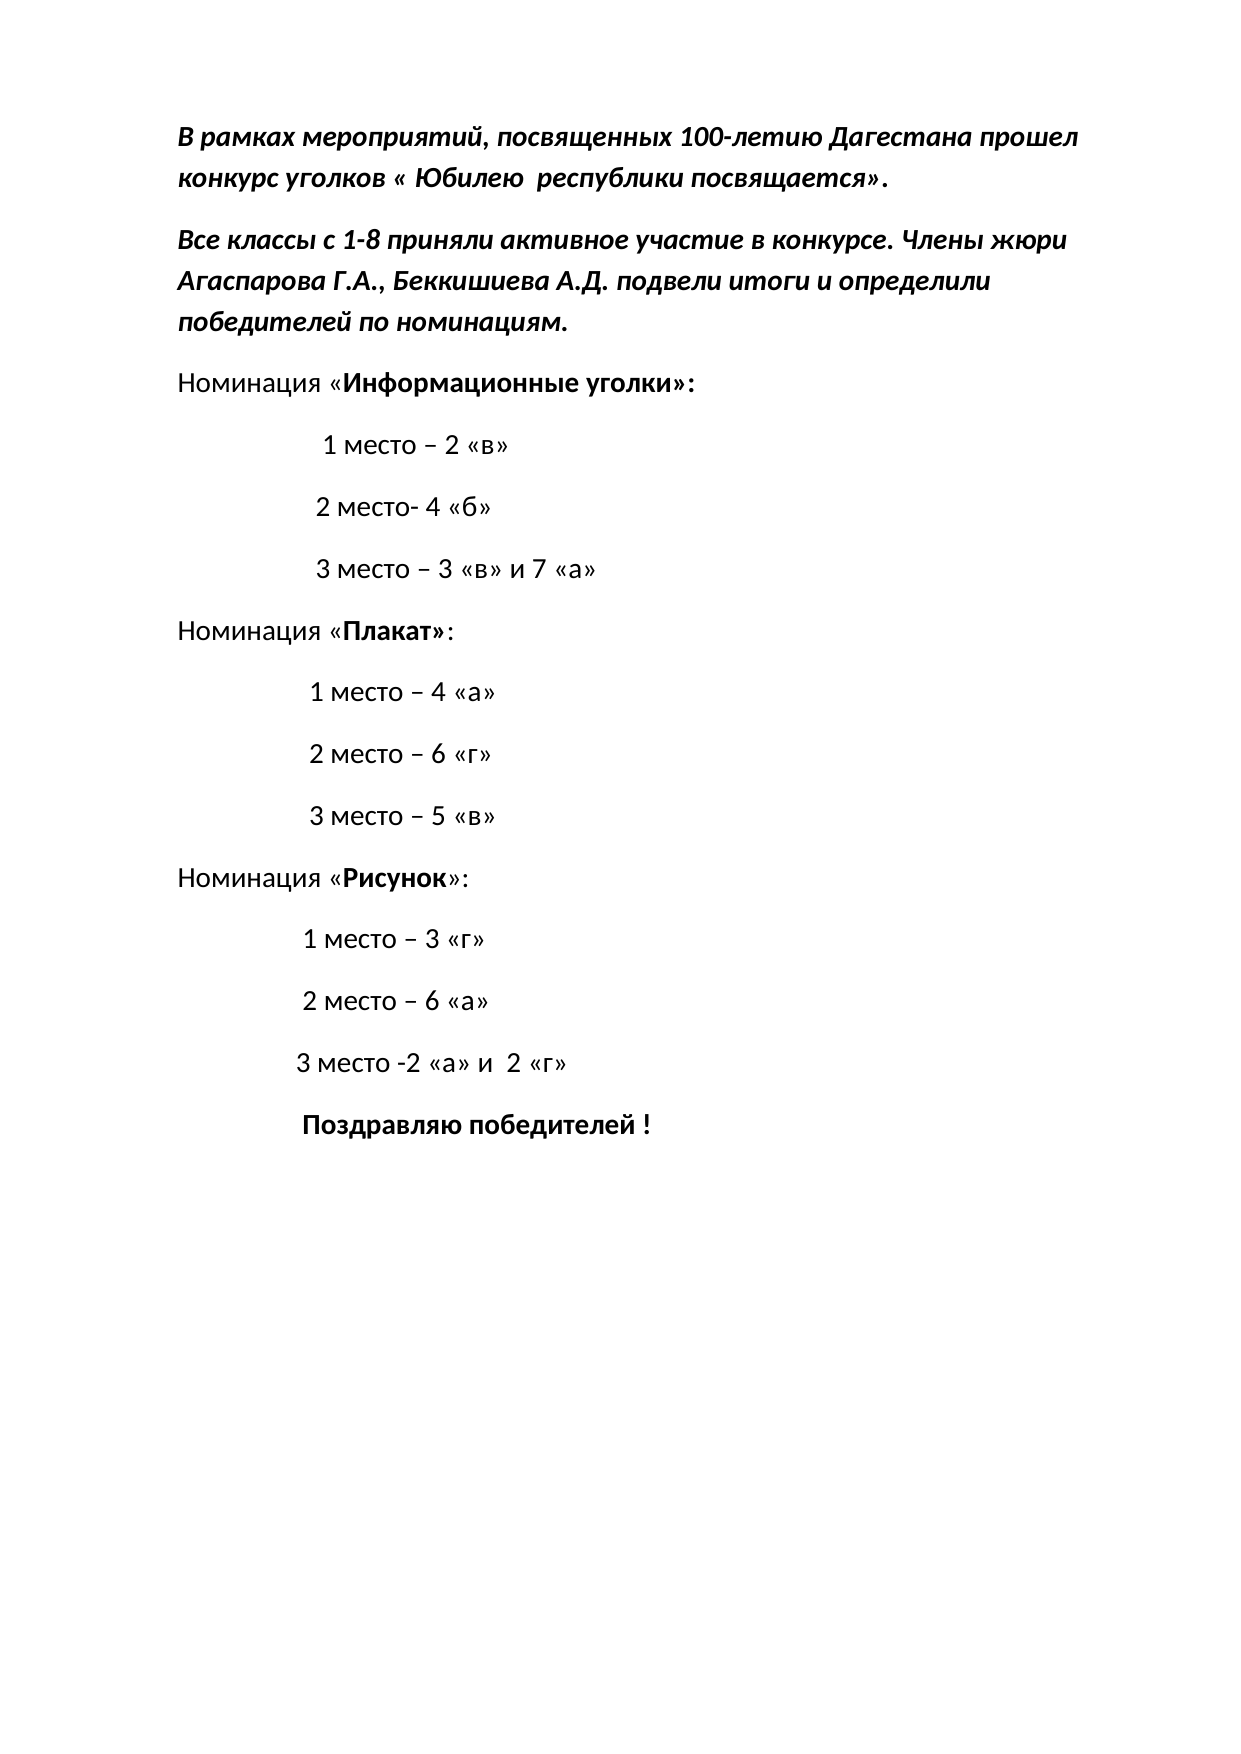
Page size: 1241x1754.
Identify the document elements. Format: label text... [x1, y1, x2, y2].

text Номинация «Рисунок»: [177, 859, 1152, 894]
text В рамках мероприятий, посвященных 100-летию Дагестана прошел конкурс уголков « Юбилею республики посвящается». [177, 118, 1152, 195]
text Поздравляю победителей ! [177, 1106, 1152, 1141]
text 2 место – 6 «г» [177, 735, 1152, 771]
text 2 место- 4 «б» [177, 488, 1152, 524]
text Номинация «Информационные уголки»: [177, 364, 1152, 400]
text 3 место – 3 «в» и 7 «а» [177, 550, 1152, 585]
text Номинация «Плакат»: [177, 612, 1152, 647]
text 3 место -2 «а» и 2 «г» [177, 1044, 1152, 1079]
text 1 место – 4 «а» [177, 673, 1152, 709]
text 3 место – 5 «в» [177, 797, 1152, 832]
text 2 место – 6 «а» [177, 982, 1152, 1018]
text 1 место – 2 «в» [177, 426, 1152, 462]
text Все классы с 1-8 приняли активное участие в конкурсе. Члены жюри Агаспарова Г.А., Беккишиева А.Д. подвели итоги и определили победителей по номинациям. [177, 221, 1152, 338]
text 1 место – 3 «г» [177, 920, 1152, 956]
